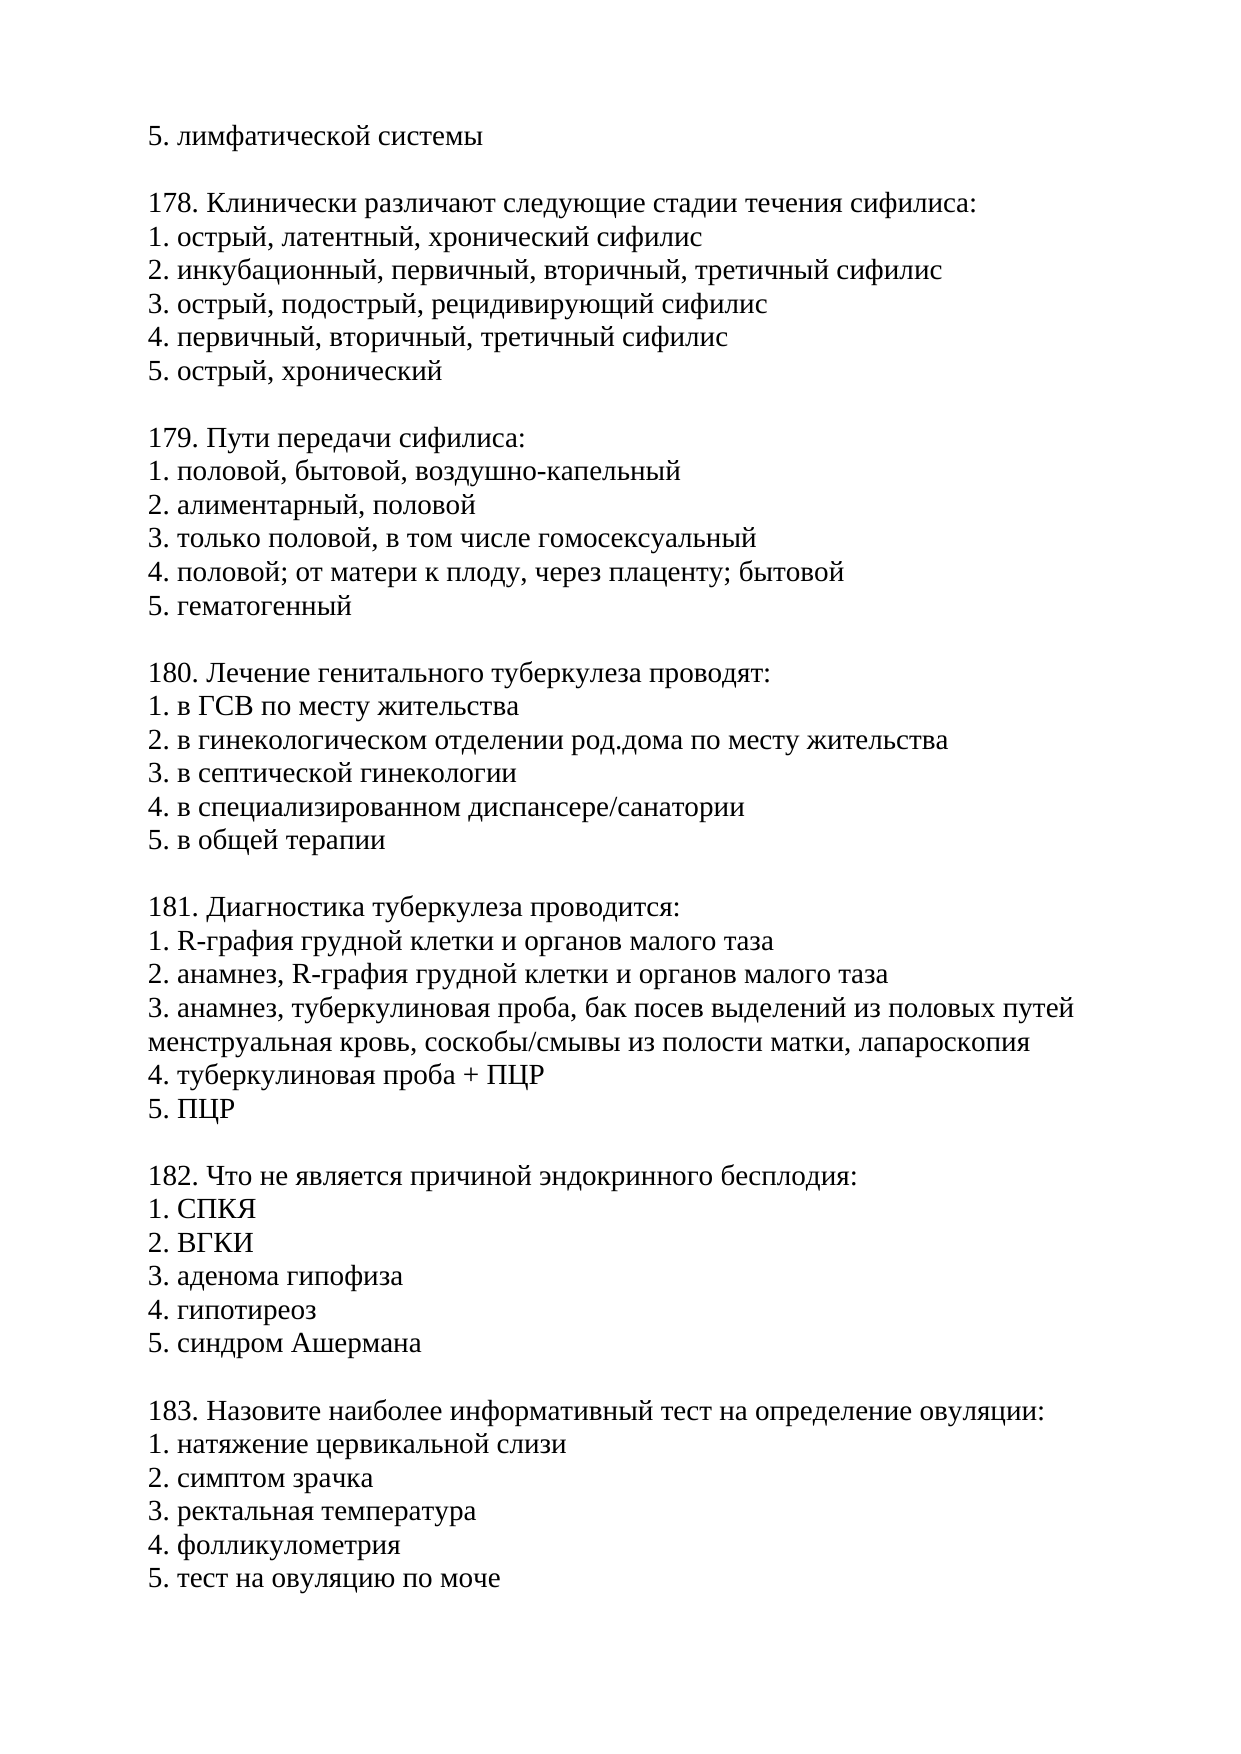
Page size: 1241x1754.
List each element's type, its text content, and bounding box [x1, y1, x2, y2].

list гипотиреоз [148, 1292, 1152, 1326]
list в специализированном диспансере/санатории [148, 789, 1152, 822]
list туберкулиновая проба + ПЦР [148, 1057, 1152, 1091]
list тест на овуляцию по моче [148, 1560, 1152, 1594]
list Диагностика туберкулеза проводится: [148, 889, 1152, 923]
list половой; от матери к плоду, через плаценту; бытовой [148, 554, 1152, 588]
list гематогенный [148, 588, 1152, 621]
list Лечение генитального туберкулеза проводят: [148, 655, 1152, 688]
list острый, подострый, рецидивирующий сифилис [148, 286, 1152, 319]
list половой, бытовой, воздушно-капельный [148, 453, 1152, 487]
list только половой, в том числе гомосексуальный [148, 521, 1152, 554]
list в септической гинекологии [148, 755, 1152, 789]
list острый, хронический [148, 353, 1152, 386]
list первичный, вторичный, третичный сифилис [148, 319, 1152, 353]
list в гинекологическом отделении род.дома по месту жительства [148, 722, 1152, 755]
list R-графия грудной клетки и органов малого таза [148, 923, 1152, 957]
list Что не является причиной эндокринного бесплодия: [148, 1158, 1152, 1191]
list ректальная температура [148, 1493, 1152, 1527]
list Пути передачи сифилиса: [148, 420, 1152, 453]
list анамнез, туберкулиновая проба, бак посев выделений из половых путей менструальная кровь, соскобы/смывы из полости матки, лапароскопия [148, 990, 1152, 1057]
list симптом зрачка [148, 1460, 1152, 1493]
list Назовите наиболее информативный тест на определение овуляции: [148, 1393, 1152, 1426]
list фолликулометрия [148, 1527, 1152, 1560]
list алиментарный, половой [148, 487, 1152, 521]
list анамнез, R-графия грудной клетки и органов малого таза [148, 957, 1152, 990]
list острый, латентный, хронический сифилис [148, 219, 1152, 252]
list ПЦР [148, 1091, 1152, 1124]
list аденома гипофиза [148, 1258, 1152, 1292]
list в общей терапии [148, 822, 1152, 856]
list инкубационный, первичный, вторичный, третичный сифилис [148, 252, 1152, 286]
list натяжение цервикальной слизи [148, 1426, 1152, 1460]
list синдром Ашермана [148, 1326, 1152, 1359]
list ВГКИ [148, 1225, 1152, 1258]
list лимфатической системы [148, 118, 1152, 152]
list Клинически различают следующие стадии течения сифилиса: [148, 185, 1152, 219]
list СПКЯ [148, 1191, 1152, 1225]
list в ГСВ по месту жительства [148, 688, 1152, 722]
